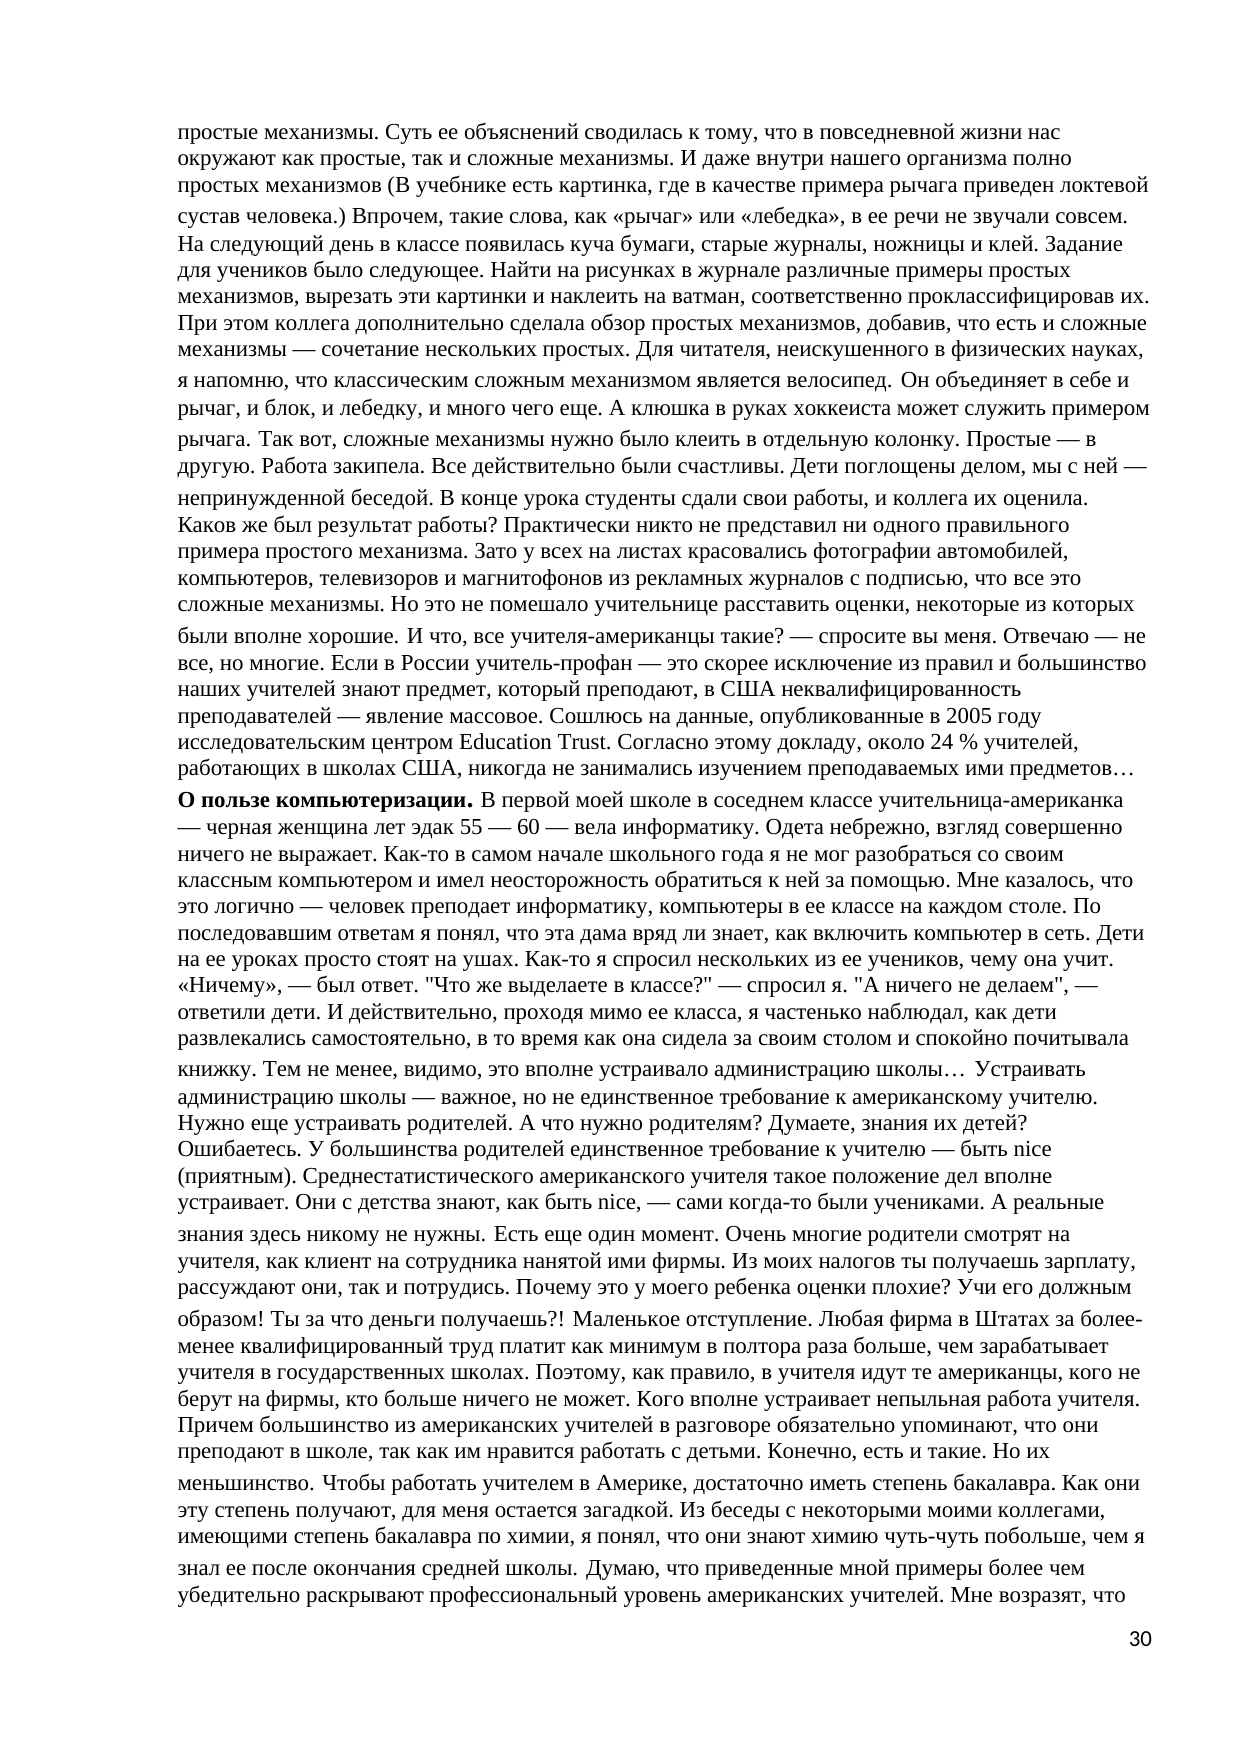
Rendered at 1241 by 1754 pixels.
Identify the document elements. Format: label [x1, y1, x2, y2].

text [177, 118, 1152, 1608]
